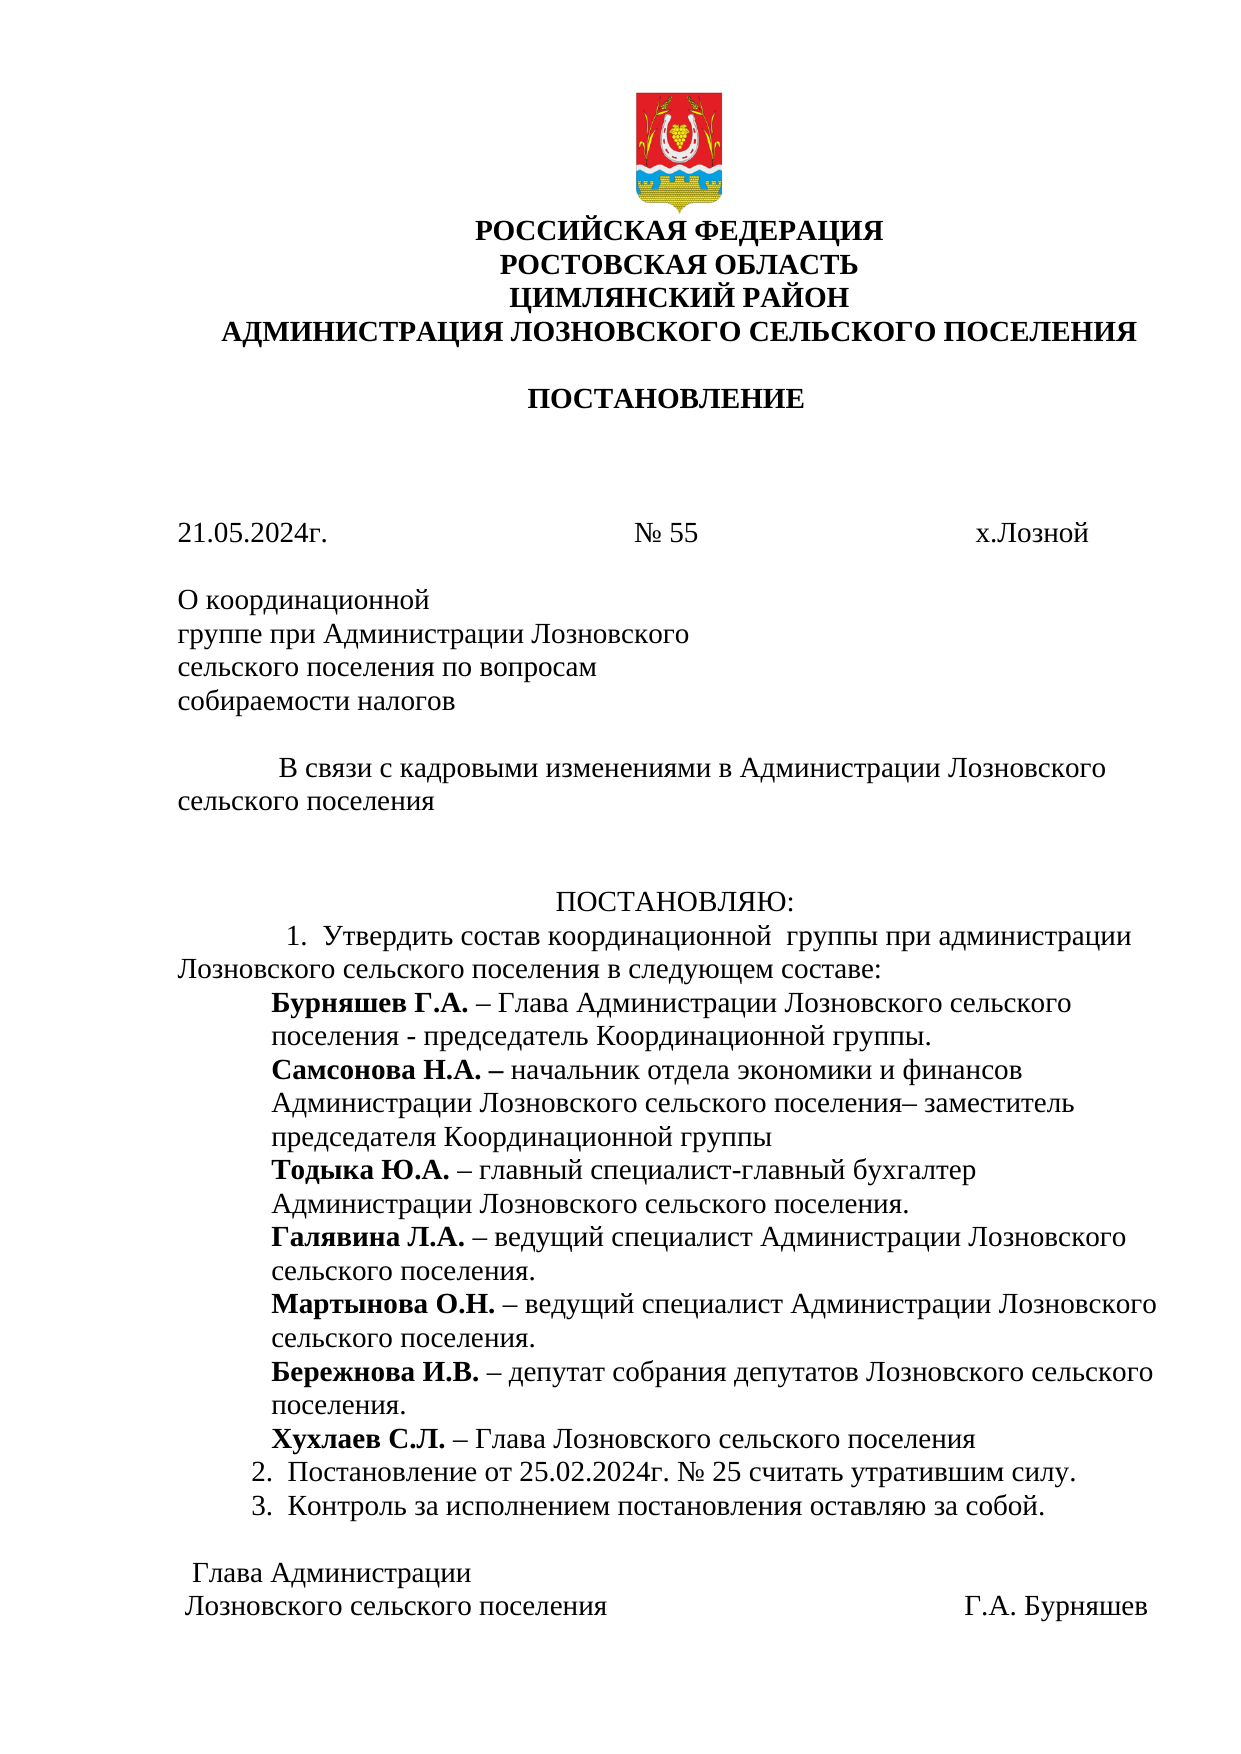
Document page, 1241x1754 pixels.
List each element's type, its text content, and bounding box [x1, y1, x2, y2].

text Лозновского сельского поселения Г.А. Бурняшев [177, 1588, 1181, 1622]
text 3. Контроль за исполнением постановления оставляю за собой. [177, 1488, 1181, 1521]
text собираемости налогов [177, 683, 1181, 716]
text ПОСТАНОВЛЕНИЕ [177, 381, 1181, 414]
text РОССИЙСКАЯ ФЕДЕРАЦИЯ [177, 213, 1181, 247]
text Самсонова Н.А. – начальник отдела экономики и финансов Администрации Лозновского сельского поселения– заместитель председателя Координационной группы [271, 1052, 1181, 1152]
text 21.05.2024г. № 55 х.Лозной [177, 515, 1181, 549]
text Глава Администрации [177, 1555, 1181, 1588]
text В связи с кадровыми изменениями в Администрации Лозновского сельского поселения [177, 750, 1181, 817]
text 1. Утвердить состав координационной группы при администрации Лозновского сельского поселения в следующем составе: [177, 918, 1181, 985]
text Мартынова О.Н. – ведущий специалист Администрации Лозновского сельского поселения. [271, 1287, 1181, 1354]
text Бурняшев Г.А. – Глава Администрации Лозновского сельского поселения - председатель Координационной группы. [271, 985, 1181, 1052]
picture [636, 177, 723, 214]
text ПОСТАНОВЛЯЮ: [177, 884, 1181, 918]
text ЦИМЛЯНСКИЙ РАЙОН [177, 280, 1181, 314]
text О координационной [177, 582, 1181, 616]
text АДМИНИСТРАЦИЯ ЛОЗНОВСКОГО СЕЛЬСКОГО ПОСЕЛЕНИЯ [177, 314, 1181, 347]
text группе при Администрации Лозновского [177, 616, 1181, 649]
text сельского поселения по вопросам [177, 649, 1181, 683]
text РОСТОВСКАЯ ОБЛАСТЬ [177, 247, 1181, 280]
text Бережнова И.В. – депутат собрания депутатов Лозновского сельского поселения. [271, 1354, 1181, 1421]
picture [636, 92, 723, 173]
text 2. Постановление от 25.02.2024г. № 25 считать утратившим силу. [177, 1454, 1181, 1488]
text Хухлаев С.Л. – Глава Лозновского сельского поселения [271, 1421, 1181, 1454]
text Галявина Л.А. – ведущий специалист Администрации Лозновского сельского поселения. [271, 1219, 1181, 1287]
text Тодыка Ю.А. – главный специалист-главный бухгалтер Администрации Лозновского сельского поселения. [271, 1152, 1181, 1219]
